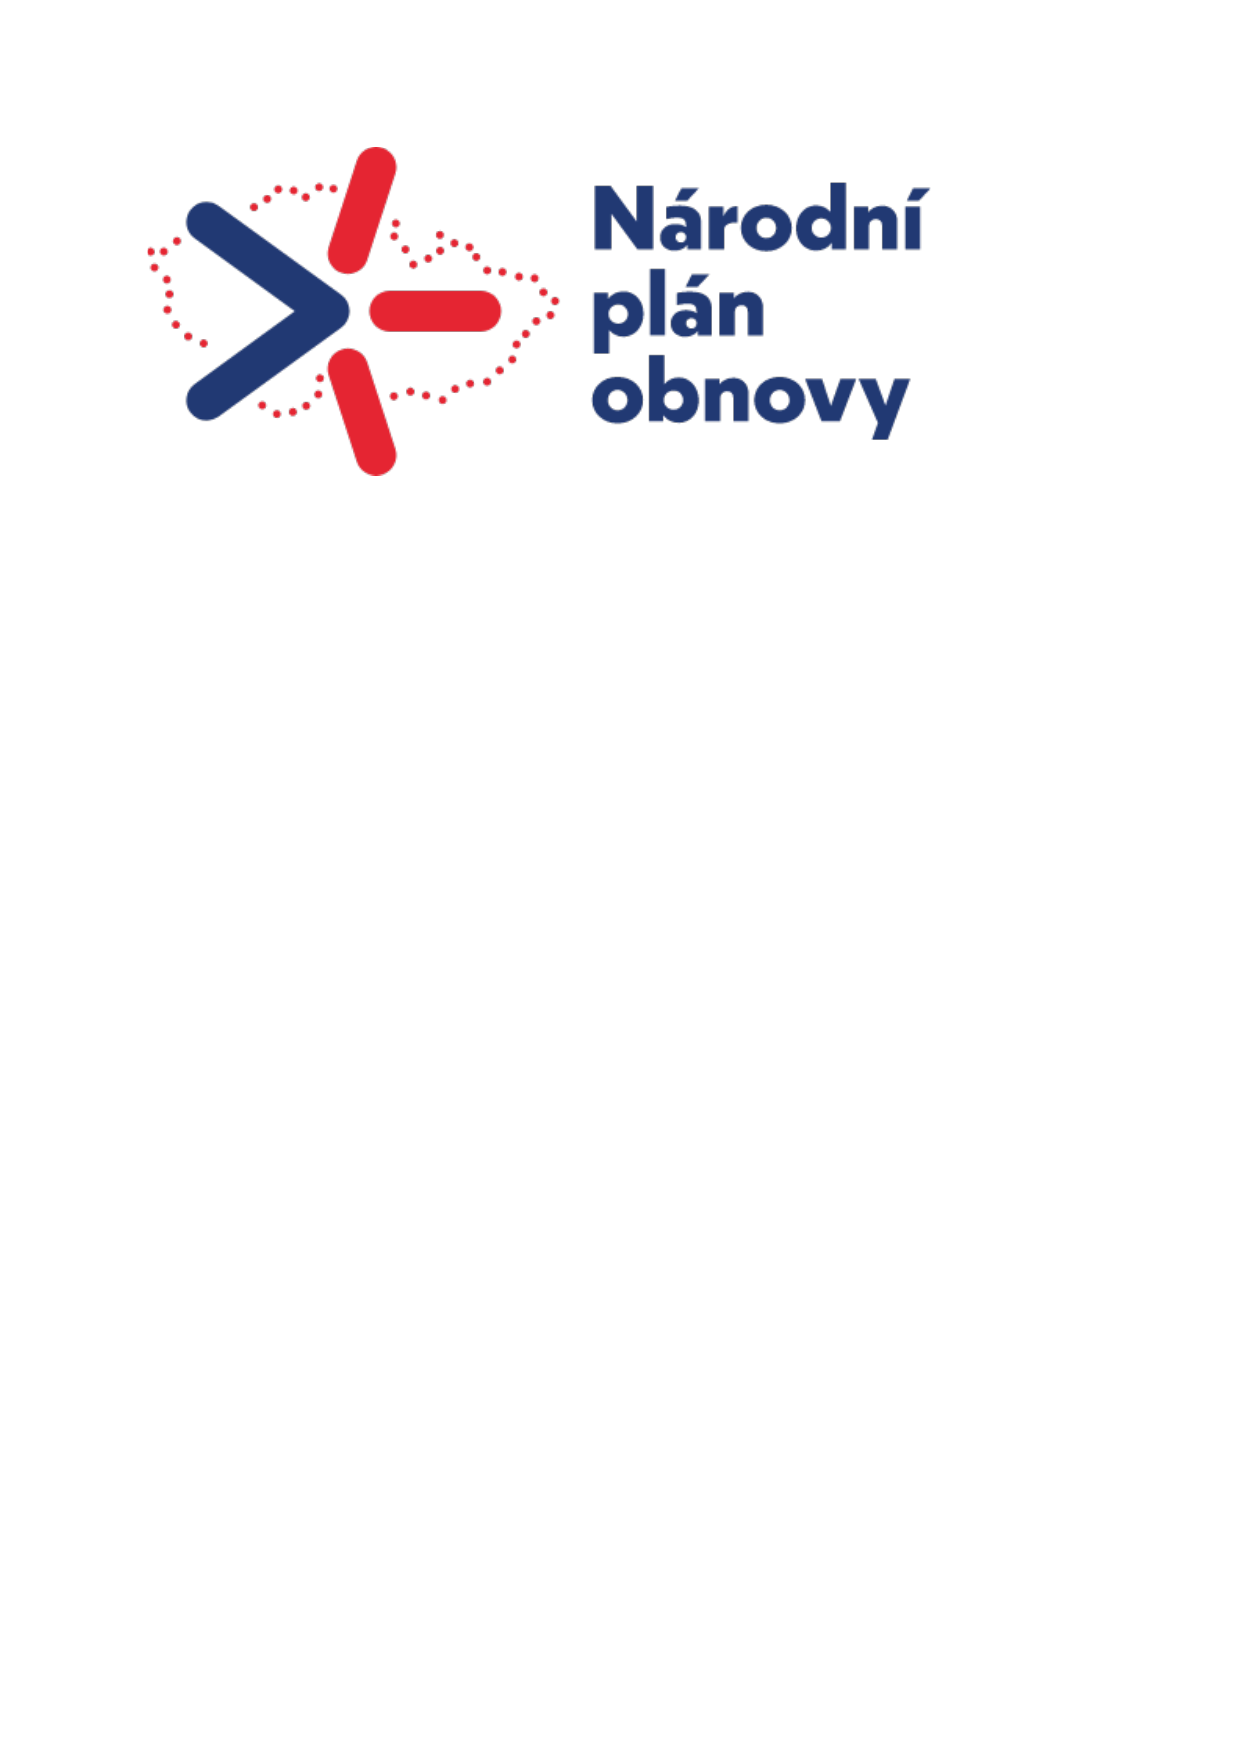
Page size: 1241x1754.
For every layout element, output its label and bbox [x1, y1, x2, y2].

picture [147, 147, 931, 476]
